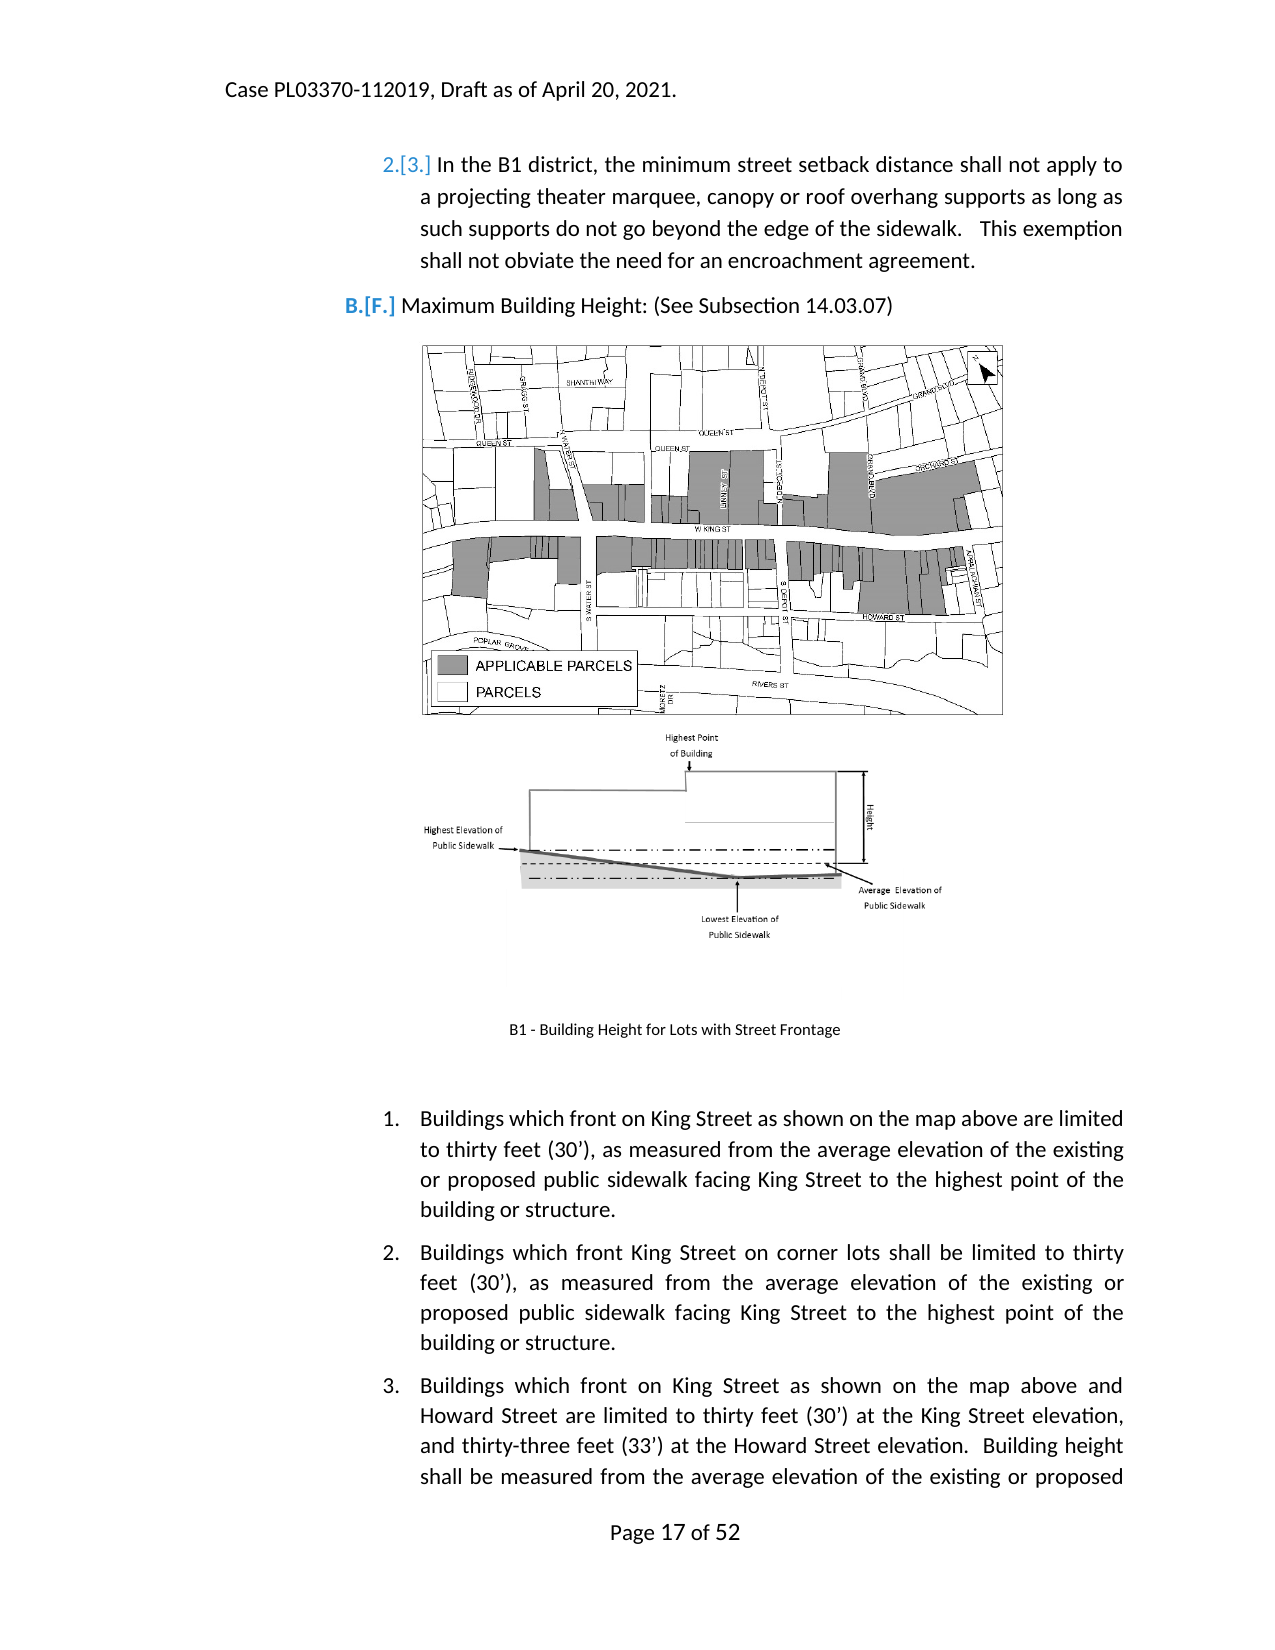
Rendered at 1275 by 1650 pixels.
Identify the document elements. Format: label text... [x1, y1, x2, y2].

list In the B1 district, the minimum street setback distance shall not apply to a projecting theater marquee, canopy or roof overhang supports as long as such supports do not go beyond the edge of the sidewalk. This exemption shall not obviate the need for an encroachment agreement. [382, 150, 1125, 274]
list Maximum Building Height: (See Subsection 14.03.07) [345, 291, 1125, 319]
picture [412, 336, 1013, 725]
list Buildings which front on King Street as shown on the map above are limited to thirty feet (30’), as measured from the average elevation of the existing or proposed public sidewalk facing King Street to the highest point of the building or structure. [382, 1104, 1125, 1223]
picture [406, 729, 944, 1000]
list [382, 1371, 1125, 1490]
list Buildings which front King Street on corner lots shall be limited to thirty feet (30’), as measured from the average elevation of the existing or proposed public sidewalk facing King Street to the highest point of the building or structure. [382, 1238, 1125, 1356]
